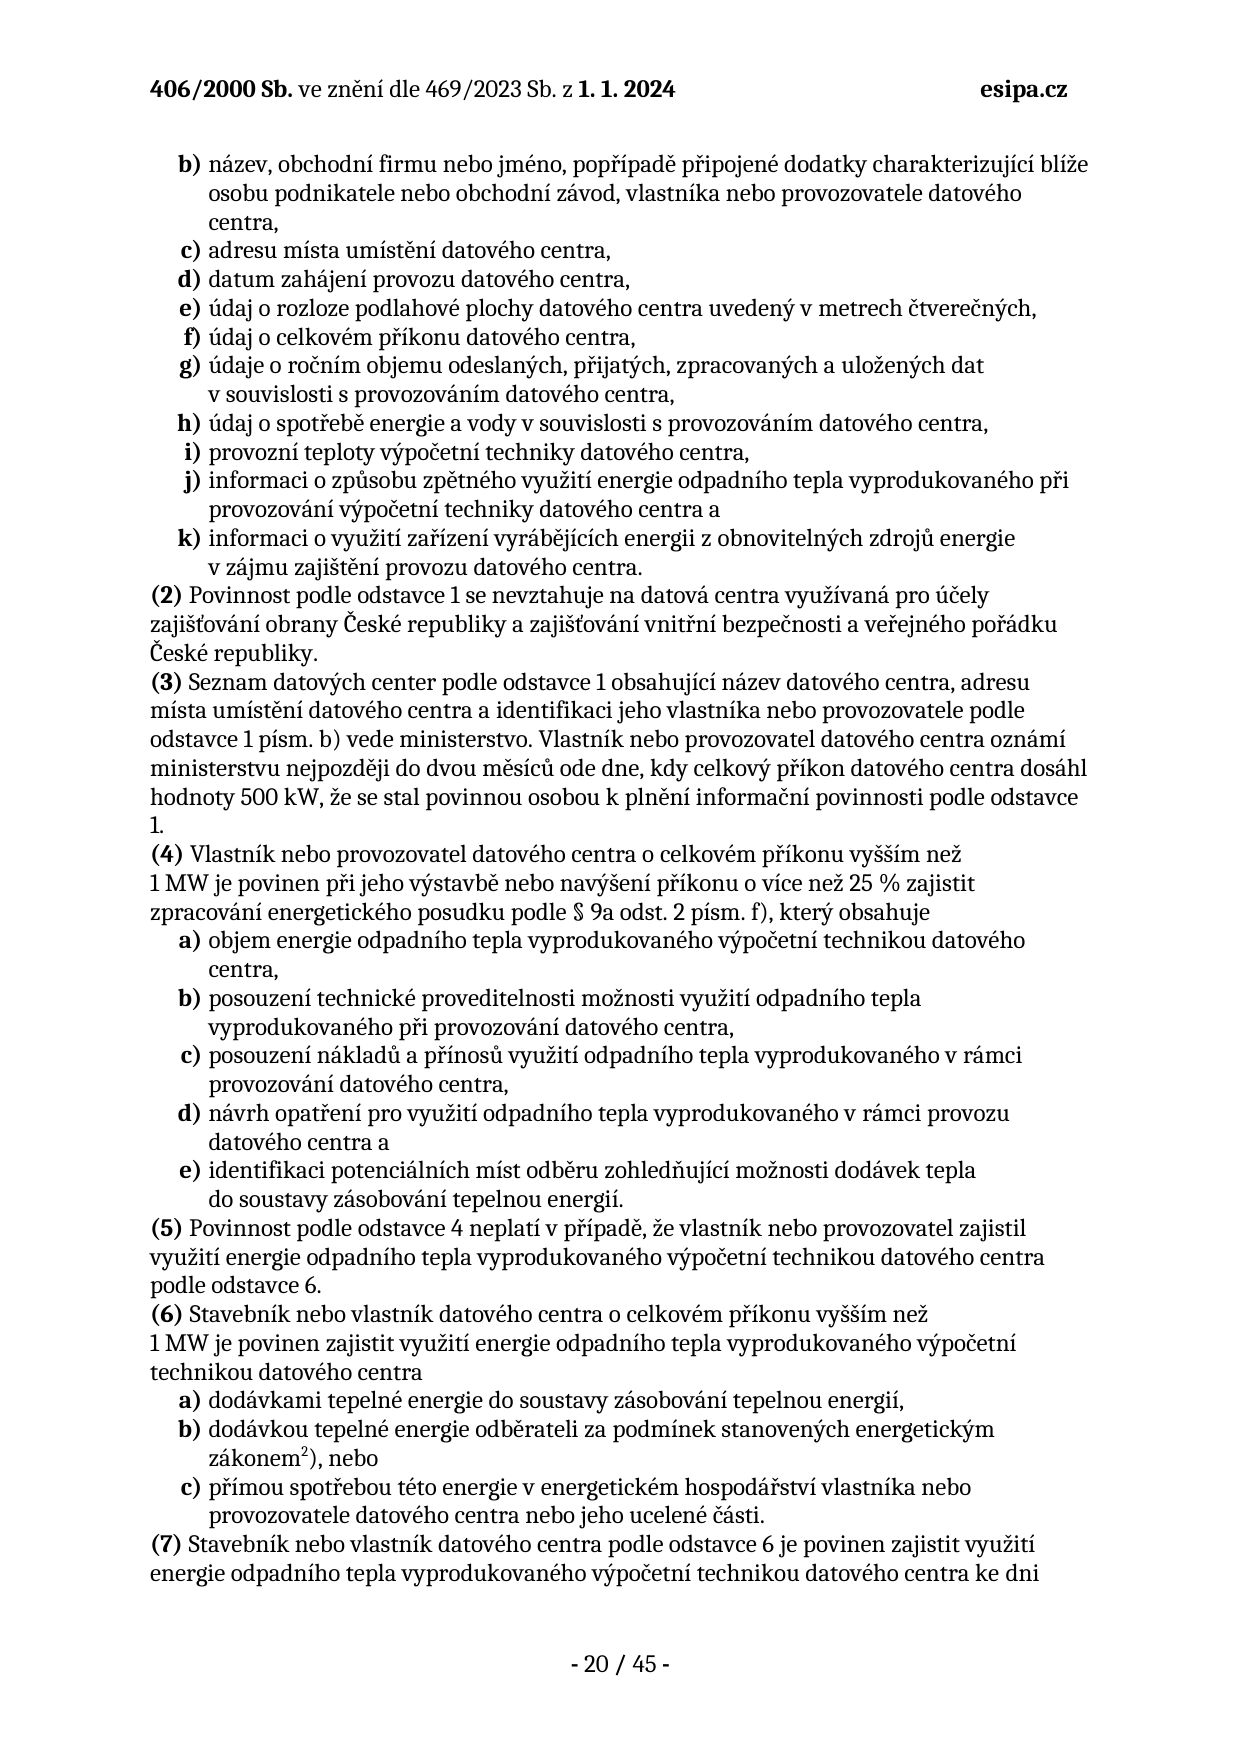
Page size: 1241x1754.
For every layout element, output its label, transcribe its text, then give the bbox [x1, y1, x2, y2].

text k) informaci o využití zařízení vyrábějících energii z obnovitelných zdrojů energie v zájmu zajištění provozu datového centra. [150, 524, 1090, 581]
text d) návrh opatření pro využití odpadního tepla vyprodukovaného v rámci provozu datového centra a [150, 1099, 1090, 1156]
text (3) Seznam datových center podle odstavce 1 obsahující název datového centra, adresu místa umístění datového centra a identifikaci jeho vlastníka nebo provozovatele podle odstavce 1 písm. b) vede ministerstvo. Vlastník nebo provozovatel datového centra oznámí ministerstvu nejpozději do dvou měsíců ode dne, kdy celkový příkon datového centra dosáhl hodnoty 500 kW, že se stal povinnou osobou k plnění informační povinnosti podle odstavce 1. [150, 667, 1090, 840]
text f) údaj o celkovém příkonu datového centra, [150, 322, 1090, 351]
text c) přímou spotřebou této energie v energetickém hospodářství vlastníka nebo provozovatele datového centra nebo jeho ucelené části. [150, 1472, 1090, 1530]
text (4) Vlastník nebo provozovatel datového centra o celkovém příkonu vyšším než 1 MW je povinen při jeho výstavbě nebo navýšení příkonu o více než 25 % zajistit zpracování energetického posudku podle § 9a odst. 2 písm. f), který obsahuje [150, 840, 1090, 926]
text i) provozní teploty výpočetní techniky datového centra, [150, 437, 1090, 466]
text a) objem energie odpadního tepla vyprodukovaného výpočetní technikou datového centra, [150, 926, 1090, 984]
text b) název, obchodní firmu nebo jméno, popřípadě připojené dodatky charakterizující blíže osobu podnikatele nebo obchodní závod, vlastníka nebo provozovatele datového centra, [150, 150, 1090, 236]
text d) datum zahájení provozu datového centra, [150, 265, 1090, 294]
text (5) Povinnost podle odstavce 4 neplatí v případě, že vlastník nebo provozovatel zajistil využití energie odpadního tepla vyprodukovaného výpočetní technikou datového centra podle odstavce 6. [150, 1214, 1090, 1300]
text b) dodávkou tepelné energie odběrateli za podmínek stanovených energetickým zákonem2), nebo [150, 1415, 1090, 1472]
text e) údaj o rozloze podlahové plochy datového centra uvedený v metrech čtverečných, [150, 294, 1090, 322]
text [150, 1530, 1090, 1587]
text c) posouzení nákladů a přínosů využití odpadního tepla vyprodukovaného v rámci provozování datového centra, [150, 1041, 1090, 1099]
text c) adresu místa umístění datového centra, [150, 236, 1090, 265]
text b) posouzení technické proveditelnosti možnosti využití odpadního tepla vyprodukovaného při provozování datového centra, [150, 984, 1090, 1041]
text j) informaci o způsobu zpětného využití energie odpadního tepla vyprodukovaného při provozování výpočetní techniky datového centra a [150, 466, 1090, 524]
text e) identifikaci potenciálních míst odběru zohledňující možnosti dodávek tepla do soustavy zásobování tepelnou energií. [150, 1156, 1090, 1214]
text h) údaj o spotřebě energie a vody v souvislosti s provozováním datového centra, [150, 409, 1090, 437]
text a) dodávkami tepelné energie do soustavy zásobování tepelnou energií, [150, 1386, 1090, 1415]
text (2) Povinnost podle odstavce 1 se nevztahuje na datová centra využívaná pro účely zajišťování obrany České republiky a zajišťování vnitřní bezpečnosti a veřejného pořádku České republiky. [150, 581, 1090, 667]
text g) údaje o ročním objemu odeslaných, přijatých, zpracovaných a uložených dat v souvislosti s provozováním datového centra, [150, 351, 1090, 409]
text (6) Stavebník nebo vlastník datového centra o celkovém příkonu vyšším než 1 MW je povinen zajistit využití energie odpadního tepla vyprodukovaného výpočetní technikou datového centra [150, 1300, 1090, 1386]
